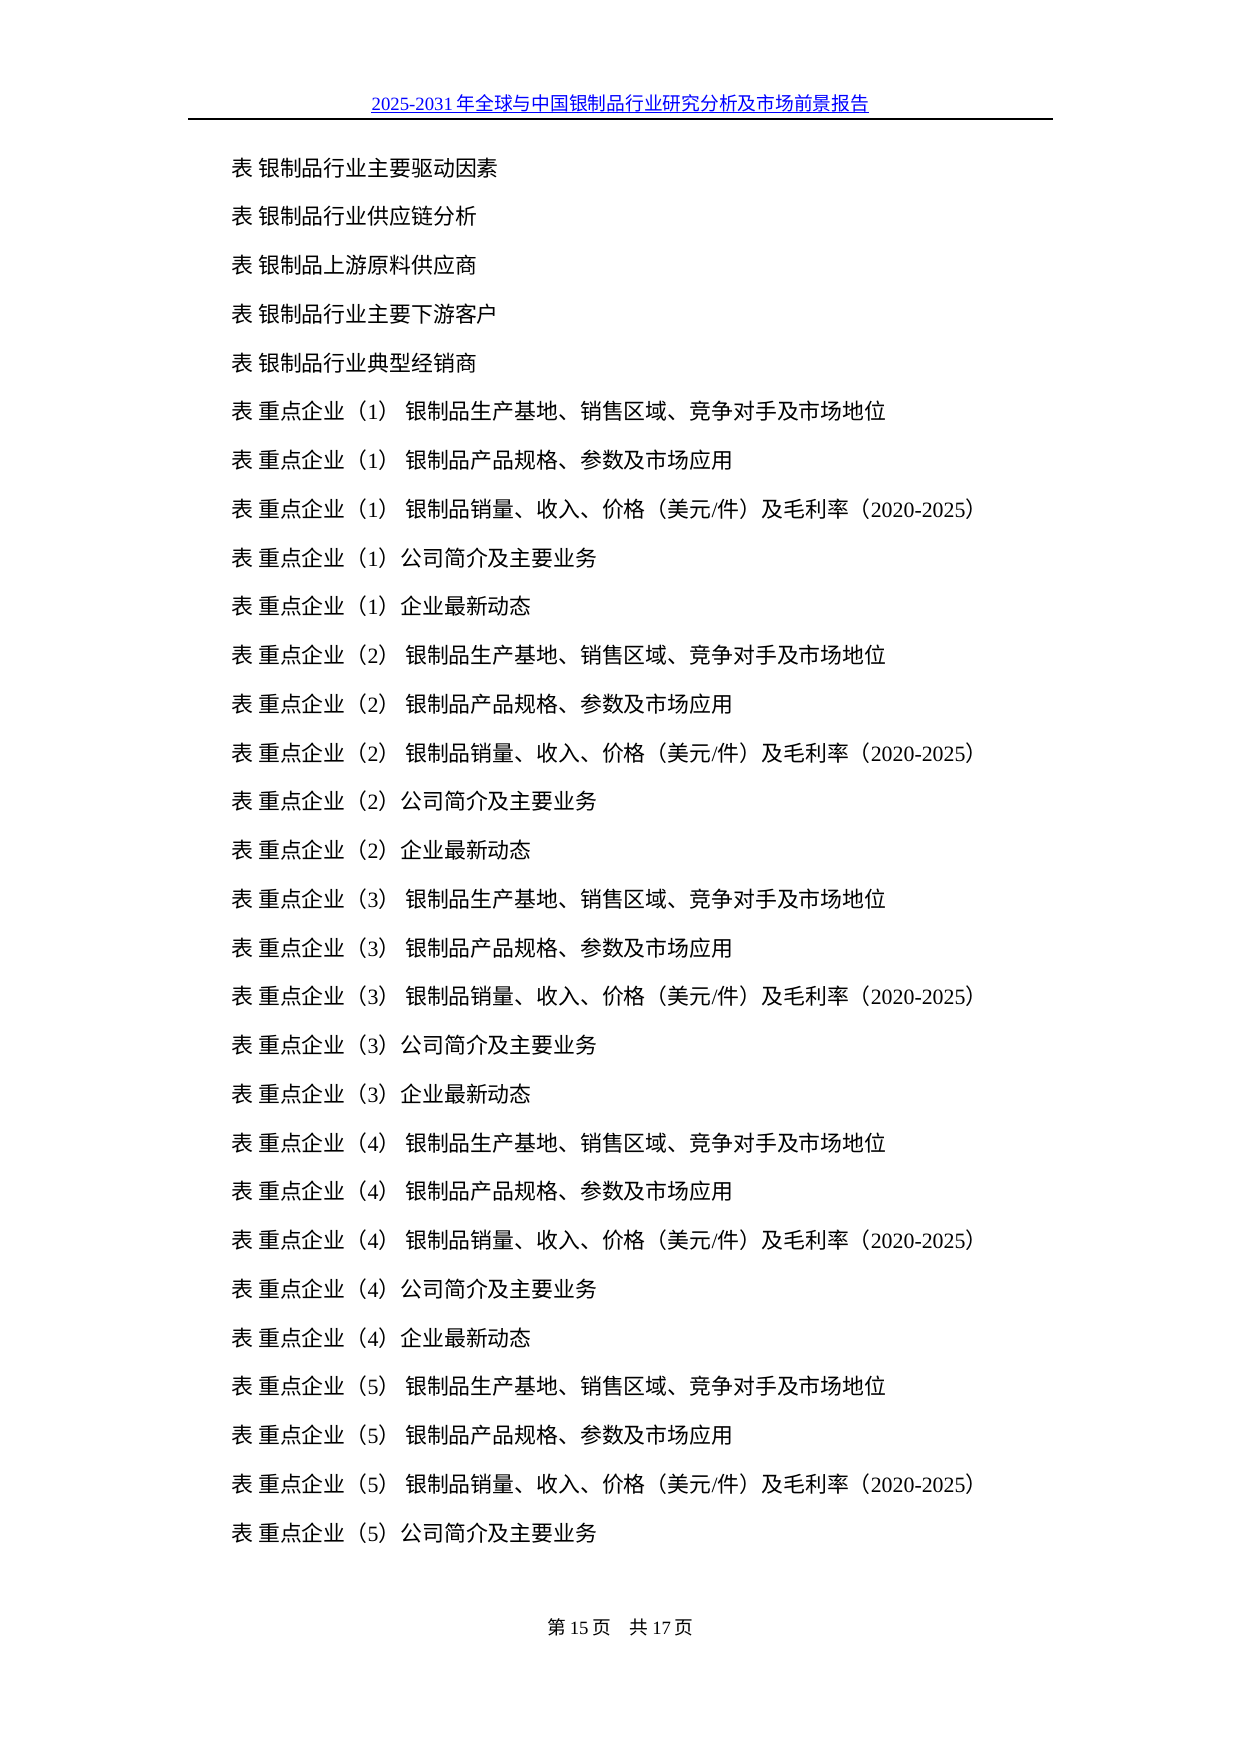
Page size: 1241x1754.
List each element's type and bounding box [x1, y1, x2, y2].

text [187, 150, 1053, 1548]
